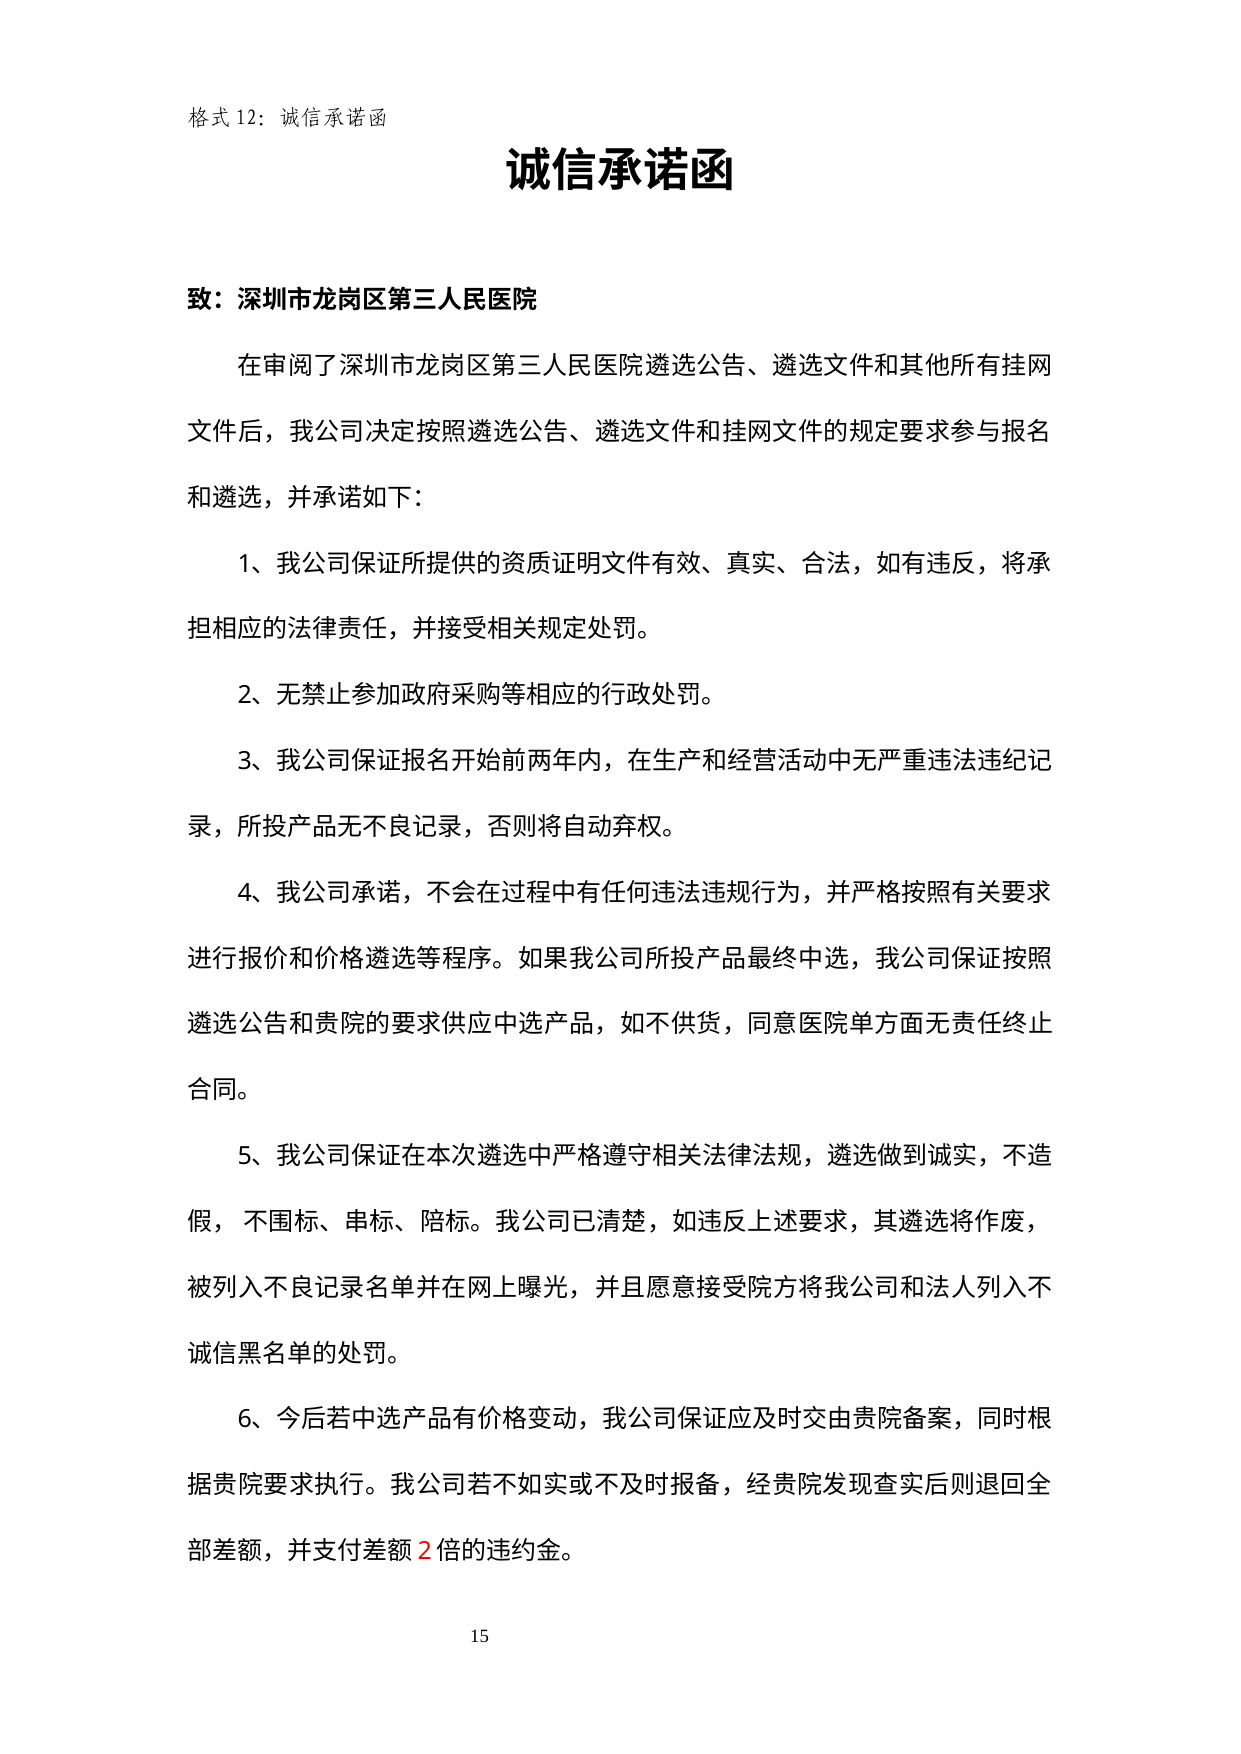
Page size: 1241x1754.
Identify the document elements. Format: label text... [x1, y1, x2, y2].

text 在审阅了深圳市龙岗区第三人民医院遴选公告、遴选文件和其他所有挂网文件后，我公司决定按照遴选公告、遴选文件和挂网文件的规定要求参与报名和遴选，并承诺如下： [187, 331, 1053, 528]
text 诚信承诺函 [187, 133, 1053, 199]
text 3、我公司保证报名开始前两年内，在生产和经营活动中无严重违法违纪记录，所投产品无不良记录，否则将自动弃权。 [187, 726, 1053, 857]
text 致：深圳市龙岗区第三人民医院 [187, 265, 1053, 331]
text 4、我公司承诺，不会在过程中有任何违法违规行为，并严格按照有关要求进行报价和价格遴选等程序。如果我公司所投产品最终中选，我公司保证按照遴选公告和贵院的要求供应中选产品，如不供货，同意医院单方面无责任终止合同。 [187, 857, 1053, 1121]
text 1、我公司保证所提供的资质证明文件有效、真实、合法，如有违反，将承担相应的法律责任，并接受相关规定处罚。 [187, 528, 1053, 660]
text 2、无禁止参加政府采购等相应的行政处罚。 [187, 660, 1053, 726]
text 格式12：诚信承诺函 [187, 100, 1053, 133]
text 5、我公司保证在本次遴选中严格遵守相关法律法规，遴选做到诚实，不造假， 不围标、串标、陪标。我公司已清楚，如违反上述要求，其遴选将作废，被列入不良记录名单并在网上曝光，并且愿意接受院方将我公司和法人列入不诚信黑名单的处罚。 [187, 1121, 1053, 1384]
text 6、今后若中选产品有价格变动，我公司保证应及时交由贵院备案，同时根据贵院要求执行。我公司若不如实或不及时报备，经贵院发现查实后则退回全部差额，并支付差额2倍的违约金。 [187, 1384, 1053, 1582]
